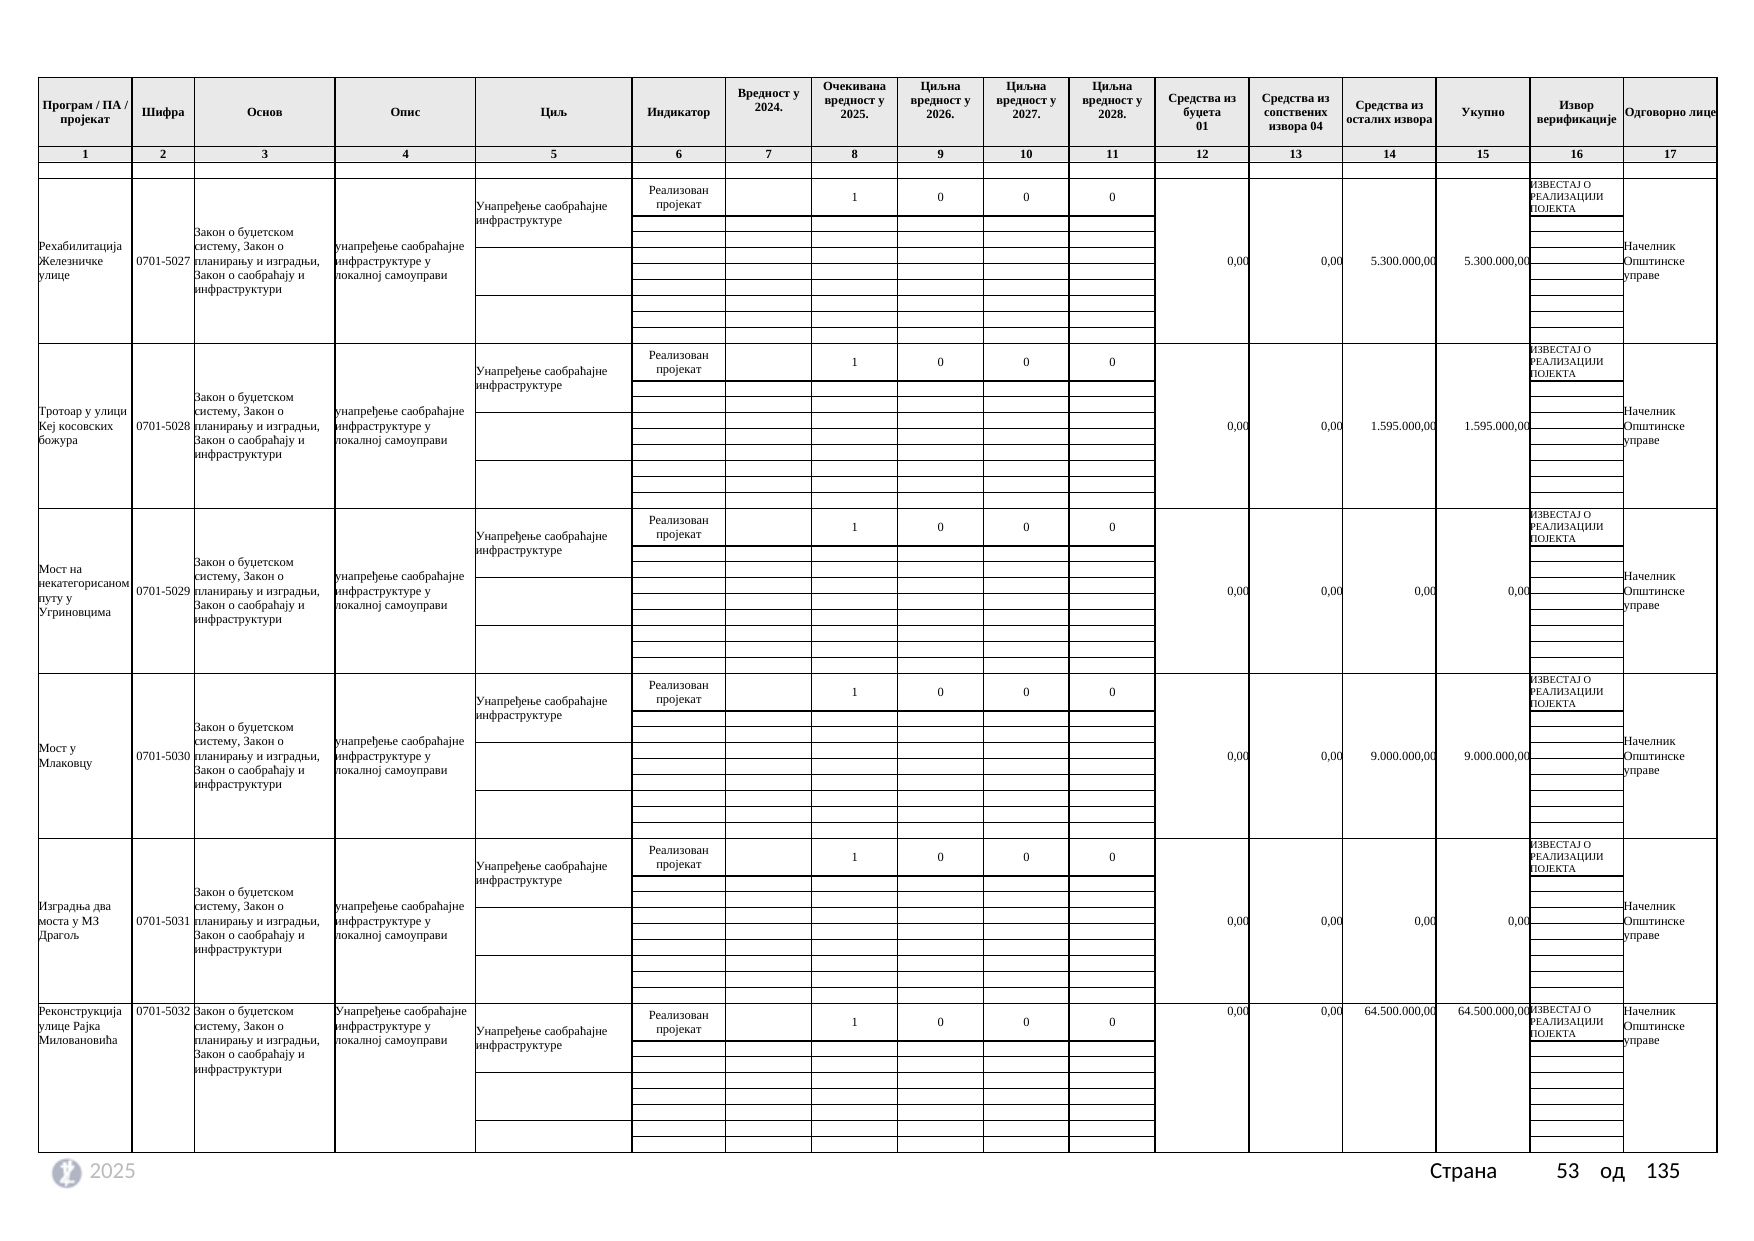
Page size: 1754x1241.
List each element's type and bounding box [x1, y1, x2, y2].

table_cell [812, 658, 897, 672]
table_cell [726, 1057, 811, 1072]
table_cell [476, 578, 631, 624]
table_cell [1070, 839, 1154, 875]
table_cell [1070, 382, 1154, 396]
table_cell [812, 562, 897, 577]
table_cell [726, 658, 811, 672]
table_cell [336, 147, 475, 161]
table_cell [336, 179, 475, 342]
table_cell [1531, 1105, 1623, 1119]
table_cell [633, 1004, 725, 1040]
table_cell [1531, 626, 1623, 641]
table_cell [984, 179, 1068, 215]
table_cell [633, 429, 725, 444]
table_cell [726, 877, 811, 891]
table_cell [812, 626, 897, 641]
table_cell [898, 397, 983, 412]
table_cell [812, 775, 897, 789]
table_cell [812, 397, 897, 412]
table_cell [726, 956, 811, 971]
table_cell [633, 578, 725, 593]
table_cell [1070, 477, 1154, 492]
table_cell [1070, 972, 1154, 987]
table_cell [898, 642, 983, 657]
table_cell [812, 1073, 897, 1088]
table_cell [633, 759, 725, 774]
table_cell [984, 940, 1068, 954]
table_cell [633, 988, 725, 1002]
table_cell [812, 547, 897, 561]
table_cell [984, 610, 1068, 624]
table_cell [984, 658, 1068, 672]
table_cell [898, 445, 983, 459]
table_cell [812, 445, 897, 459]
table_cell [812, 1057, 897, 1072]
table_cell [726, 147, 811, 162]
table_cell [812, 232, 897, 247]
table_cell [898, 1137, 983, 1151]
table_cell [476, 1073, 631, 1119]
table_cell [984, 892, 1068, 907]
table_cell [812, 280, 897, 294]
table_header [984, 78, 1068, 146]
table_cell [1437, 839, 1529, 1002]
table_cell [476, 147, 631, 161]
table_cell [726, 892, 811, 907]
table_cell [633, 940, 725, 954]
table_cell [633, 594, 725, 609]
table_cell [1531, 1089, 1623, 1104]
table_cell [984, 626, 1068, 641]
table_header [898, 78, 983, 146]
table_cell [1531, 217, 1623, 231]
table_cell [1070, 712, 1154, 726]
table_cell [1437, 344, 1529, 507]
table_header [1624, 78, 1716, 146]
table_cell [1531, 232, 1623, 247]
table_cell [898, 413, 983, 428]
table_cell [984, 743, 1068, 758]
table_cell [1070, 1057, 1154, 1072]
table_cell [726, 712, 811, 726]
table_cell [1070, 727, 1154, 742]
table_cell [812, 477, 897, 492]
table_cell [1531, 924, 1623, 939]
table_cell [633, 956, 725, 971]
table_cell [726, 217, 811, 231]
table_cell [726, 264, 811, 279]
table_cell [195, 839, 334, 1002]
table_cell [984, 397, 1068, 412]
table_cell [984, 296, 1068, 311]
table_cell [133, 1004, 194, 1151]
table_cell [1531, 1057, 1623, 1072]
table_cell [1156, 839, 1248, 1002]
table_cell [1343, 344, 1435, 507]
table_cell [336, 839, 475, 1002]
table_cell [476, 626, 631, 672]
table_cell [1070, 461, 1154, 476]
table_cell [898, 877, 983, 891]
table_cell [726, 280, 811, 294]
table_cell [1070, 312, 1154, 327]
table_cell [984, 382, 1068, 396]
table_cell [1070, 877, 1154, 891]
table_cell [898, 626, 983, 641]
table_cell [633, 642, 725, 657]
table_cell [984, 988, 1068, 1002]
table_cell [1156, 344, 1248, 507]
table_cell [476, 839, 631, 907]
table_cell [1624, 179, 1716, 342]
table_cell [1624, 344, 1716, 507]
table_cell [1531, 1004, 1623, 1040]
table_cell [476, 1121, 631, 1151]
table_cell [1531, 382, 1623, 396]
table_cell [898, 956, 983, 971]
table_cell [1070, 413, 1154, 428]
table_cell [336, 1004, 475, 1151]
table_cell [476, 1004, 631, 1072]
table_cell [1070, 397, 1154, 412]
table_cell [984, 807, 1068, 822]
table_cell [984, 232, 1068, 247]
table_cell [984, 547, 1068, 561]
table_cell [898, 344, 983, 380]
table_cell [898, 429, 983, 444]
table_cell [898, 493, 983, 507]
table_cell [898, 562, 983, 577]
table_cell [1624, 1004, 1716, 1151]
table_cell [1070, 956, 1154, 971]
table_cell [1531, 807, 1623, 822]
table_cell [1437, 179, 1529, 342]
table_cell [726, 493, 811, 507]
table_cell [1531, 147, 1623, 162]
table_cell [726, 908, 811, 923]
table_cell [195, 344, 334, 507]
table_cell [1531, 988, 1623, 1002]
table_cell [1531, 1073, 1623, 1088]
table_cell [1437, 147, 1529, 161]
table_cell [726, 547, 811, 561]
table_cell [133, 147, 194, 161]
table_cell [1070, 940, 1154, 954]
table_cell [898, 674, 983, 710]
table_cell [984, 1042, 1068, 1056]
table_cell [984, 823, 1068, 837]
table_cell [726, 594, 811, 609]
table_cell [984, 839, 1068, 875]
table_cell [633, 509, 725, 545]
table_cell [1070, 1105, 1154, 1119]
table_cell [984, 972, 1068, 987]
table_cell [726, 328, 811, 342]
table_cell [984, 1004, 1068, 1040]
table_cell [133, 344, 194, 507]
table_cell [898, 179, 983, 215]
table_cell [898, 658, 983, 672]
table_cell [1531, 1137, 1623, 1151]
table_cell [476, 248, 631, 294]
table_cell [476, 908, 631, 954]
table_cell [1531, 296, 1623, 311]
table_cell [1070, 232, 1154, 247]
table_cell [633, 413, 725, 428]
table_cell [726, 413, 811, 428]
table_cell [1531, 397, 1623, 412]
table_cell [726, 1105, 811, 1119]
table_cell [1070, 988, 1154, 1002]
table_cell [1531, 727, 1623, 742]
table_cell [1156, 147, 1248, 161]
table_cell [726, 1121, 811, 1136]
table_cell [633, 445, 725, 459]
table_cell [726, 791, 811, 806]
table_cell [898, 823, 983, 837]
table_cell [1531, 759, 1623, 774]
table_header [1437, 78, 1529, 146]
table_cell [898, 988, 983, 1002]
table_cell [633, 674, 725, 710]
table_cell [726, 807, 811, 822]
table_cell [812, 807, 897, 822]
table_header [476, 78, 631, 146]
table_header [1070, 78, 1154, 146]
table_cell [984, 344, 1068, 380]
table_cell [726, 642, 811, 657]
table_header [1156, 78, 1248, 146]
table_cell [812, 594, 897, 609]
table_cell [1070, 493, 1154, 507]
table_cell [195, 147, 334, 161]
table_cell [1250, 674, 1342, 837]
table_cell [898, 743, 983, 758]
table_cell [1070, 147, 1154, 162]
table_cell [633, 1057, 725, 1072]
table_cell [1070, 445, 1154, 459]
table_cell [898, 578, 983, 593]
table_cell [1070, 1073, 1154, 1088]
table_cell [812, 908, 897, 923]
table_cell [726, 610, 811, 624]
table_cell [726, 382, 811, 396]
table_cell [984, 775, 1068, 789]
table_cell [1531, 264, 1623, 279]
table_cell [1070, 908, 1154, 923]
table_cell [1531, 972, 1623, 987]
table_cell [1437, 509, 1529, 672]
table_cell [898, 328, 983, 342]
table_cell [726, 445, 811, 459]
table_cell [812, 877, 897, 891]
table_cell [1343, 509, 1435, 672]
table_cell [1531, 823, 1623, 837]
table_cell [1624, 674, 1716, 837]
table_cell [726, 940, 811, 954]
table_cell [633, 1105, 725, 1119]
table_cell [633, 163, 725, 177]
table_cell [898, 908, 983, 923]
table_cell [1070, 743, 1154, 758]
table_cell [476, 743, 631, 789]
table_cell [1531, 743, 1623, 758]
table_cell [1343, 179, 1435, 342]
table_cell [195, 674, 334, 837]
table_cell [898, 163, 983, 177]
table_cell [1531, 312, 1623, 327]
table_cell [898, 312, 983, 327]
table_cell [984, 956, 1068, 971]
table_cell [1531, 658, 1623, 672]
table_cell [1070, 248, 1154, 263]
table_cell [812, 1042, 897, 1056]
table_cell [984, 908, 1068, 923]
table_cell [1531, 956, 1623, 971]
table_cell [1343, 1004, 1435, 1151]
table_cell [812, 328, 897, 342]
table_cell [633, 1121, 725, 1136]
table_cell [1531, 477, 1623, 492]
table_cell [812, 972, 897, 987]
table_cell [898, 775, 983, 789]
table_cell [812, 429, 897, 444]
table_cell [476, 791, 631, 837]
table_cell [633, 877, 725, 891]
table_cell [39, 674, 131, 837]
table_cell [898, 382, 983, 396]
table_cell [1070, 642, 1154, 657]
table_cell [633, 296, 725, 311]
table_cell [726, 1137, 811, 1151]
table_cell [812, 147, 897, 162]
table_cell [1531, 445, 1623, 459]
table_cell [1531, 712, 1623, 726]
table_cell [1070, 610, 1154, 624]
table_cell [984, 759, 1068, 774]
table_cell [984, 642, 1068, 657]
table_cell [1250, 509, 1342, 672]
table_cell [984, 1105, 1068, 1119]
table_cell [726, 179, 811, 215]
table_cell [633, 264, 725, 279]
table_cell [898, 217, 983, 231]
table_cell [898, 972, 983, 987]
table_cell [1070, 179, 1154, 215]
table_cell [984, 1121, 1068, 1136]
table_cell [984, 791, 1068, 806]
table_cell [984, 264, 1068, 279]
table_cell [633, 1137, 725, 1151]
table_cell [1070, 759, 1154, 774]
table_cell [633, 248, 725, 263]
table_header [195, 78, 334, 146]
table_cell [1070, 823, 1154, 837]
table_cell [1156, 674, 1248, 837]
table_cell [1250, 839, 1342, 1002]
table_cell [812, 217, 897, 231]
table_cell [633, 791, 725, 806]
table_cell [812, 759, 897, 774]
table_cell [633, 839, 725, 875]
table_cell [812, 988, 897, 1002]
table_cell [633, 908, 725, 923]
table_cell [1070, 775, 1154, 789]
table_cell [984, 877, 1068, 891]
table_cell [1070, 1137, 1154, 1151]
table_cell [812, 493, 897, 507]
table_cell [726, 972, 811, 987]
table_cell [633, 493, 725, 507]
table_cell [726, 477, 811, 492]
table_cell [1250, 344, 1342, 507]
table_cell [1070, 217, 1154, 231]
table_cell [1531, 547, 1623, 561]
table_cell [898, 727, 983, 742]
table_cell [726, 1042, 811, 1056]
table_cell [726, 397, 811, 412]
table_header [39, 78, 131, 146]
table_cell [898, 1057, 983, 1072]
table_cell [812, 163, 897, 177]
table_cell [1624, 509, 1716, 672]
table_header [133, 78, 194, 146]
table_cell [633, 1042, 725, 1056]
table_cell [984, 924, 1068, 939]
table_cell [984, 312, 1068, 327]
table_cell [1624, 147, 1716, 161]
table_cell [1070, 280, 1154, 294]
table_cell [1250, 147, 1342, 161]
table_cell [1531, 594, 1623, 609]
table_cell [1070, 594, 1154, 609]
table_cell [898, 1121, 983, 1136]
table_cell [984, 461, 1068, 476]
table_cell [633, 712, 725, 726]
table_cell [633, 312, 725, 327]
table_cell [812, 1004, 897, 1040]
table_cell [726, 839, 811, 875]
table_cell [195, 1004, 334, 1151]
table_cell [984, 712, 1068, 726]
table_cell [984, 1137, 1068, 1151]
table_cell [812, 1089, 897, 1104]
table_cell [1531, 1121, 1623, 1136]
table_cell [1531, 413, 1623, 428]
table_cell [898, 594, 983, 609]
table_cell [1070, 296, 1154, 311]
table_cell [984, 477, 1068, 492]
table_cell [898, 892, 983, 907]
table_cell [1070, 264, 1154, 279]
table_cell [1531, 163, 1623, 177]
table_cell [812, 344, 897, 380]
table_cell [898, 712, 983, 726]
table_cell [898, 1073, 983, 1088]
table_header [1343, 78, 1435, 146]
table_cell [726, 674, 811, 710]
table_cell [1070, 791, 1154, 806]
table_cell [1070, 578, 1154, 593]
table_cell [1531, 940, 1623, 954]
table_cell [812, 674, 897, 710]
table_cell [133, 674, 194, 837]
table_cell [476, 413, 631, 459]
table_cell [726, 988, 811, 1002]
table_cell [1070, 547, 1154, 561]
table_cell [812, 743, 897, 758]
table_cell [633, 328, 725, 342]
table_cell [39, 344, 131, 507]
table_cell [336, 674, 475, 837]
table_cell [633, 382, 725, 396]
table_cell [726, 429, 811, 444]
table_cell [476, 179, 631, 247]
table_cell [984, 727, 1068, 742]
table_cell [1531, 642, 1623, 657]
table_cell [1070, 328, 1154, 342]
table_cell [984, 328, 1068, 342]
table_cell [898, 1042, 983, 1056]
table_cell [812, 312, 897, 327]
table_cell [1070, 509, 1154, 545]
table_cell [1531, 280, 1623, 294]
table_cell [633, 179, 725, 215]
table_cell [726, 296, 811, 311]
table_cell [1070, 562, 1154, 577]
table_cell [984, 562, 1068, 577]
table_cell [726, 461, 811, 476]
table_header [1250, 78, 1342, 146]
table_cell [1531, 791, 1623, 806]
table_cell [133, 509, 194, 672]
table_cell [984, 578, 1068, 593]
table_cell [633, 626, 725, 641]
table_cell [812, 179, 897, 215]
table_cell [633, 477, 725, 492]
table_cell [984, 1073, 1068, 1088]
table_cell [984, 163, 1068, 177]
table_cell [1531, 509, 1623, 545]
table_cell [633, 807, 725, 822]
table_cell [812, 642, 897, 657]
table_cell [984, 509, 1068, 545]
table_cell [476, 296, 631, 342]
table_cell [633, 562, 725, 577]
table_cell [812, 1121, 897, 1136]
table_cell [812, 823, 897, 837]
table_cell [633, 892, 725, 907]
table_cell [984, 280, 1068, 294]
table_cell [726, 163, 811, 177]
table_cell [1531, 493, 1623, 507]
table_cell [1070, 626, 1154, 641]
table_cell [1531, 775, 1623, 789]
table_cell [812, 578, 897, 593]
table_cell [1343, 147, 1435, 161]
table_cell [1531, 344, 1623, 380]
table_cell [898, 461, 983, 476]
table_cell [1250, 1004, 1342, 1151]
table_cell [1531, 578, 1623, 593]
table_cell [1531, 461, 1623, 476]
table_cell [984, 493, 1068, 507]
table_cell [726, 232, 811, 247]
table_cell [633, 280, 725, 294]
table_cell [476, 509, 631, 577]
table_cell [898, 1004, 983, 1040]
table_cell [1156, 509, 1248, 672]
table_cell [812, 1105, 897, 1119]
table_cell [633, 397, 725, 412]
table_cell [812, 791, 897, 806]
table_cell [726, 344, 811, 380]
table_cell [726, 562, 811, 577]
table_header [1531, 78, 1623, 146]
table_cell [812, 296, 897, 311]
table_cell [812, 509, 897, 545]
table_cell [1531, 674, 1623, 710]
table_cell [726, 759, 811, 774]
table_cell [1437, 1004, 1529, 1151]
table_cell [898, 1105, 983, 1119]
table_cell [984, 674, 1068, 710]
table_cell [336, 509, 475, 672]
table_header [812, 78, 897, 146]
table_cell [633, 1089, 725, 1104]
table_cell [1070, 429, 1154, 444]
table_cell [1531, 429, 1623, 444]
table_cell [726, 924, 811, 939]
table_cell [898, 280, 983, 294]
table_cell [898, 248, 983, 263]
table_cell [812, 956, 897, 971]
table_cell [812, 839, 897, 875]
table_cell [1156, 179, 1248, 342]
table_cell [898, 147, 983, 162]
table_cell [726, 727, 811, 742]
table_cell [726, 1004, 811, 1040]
picture [48, 1155, 86, 1193]
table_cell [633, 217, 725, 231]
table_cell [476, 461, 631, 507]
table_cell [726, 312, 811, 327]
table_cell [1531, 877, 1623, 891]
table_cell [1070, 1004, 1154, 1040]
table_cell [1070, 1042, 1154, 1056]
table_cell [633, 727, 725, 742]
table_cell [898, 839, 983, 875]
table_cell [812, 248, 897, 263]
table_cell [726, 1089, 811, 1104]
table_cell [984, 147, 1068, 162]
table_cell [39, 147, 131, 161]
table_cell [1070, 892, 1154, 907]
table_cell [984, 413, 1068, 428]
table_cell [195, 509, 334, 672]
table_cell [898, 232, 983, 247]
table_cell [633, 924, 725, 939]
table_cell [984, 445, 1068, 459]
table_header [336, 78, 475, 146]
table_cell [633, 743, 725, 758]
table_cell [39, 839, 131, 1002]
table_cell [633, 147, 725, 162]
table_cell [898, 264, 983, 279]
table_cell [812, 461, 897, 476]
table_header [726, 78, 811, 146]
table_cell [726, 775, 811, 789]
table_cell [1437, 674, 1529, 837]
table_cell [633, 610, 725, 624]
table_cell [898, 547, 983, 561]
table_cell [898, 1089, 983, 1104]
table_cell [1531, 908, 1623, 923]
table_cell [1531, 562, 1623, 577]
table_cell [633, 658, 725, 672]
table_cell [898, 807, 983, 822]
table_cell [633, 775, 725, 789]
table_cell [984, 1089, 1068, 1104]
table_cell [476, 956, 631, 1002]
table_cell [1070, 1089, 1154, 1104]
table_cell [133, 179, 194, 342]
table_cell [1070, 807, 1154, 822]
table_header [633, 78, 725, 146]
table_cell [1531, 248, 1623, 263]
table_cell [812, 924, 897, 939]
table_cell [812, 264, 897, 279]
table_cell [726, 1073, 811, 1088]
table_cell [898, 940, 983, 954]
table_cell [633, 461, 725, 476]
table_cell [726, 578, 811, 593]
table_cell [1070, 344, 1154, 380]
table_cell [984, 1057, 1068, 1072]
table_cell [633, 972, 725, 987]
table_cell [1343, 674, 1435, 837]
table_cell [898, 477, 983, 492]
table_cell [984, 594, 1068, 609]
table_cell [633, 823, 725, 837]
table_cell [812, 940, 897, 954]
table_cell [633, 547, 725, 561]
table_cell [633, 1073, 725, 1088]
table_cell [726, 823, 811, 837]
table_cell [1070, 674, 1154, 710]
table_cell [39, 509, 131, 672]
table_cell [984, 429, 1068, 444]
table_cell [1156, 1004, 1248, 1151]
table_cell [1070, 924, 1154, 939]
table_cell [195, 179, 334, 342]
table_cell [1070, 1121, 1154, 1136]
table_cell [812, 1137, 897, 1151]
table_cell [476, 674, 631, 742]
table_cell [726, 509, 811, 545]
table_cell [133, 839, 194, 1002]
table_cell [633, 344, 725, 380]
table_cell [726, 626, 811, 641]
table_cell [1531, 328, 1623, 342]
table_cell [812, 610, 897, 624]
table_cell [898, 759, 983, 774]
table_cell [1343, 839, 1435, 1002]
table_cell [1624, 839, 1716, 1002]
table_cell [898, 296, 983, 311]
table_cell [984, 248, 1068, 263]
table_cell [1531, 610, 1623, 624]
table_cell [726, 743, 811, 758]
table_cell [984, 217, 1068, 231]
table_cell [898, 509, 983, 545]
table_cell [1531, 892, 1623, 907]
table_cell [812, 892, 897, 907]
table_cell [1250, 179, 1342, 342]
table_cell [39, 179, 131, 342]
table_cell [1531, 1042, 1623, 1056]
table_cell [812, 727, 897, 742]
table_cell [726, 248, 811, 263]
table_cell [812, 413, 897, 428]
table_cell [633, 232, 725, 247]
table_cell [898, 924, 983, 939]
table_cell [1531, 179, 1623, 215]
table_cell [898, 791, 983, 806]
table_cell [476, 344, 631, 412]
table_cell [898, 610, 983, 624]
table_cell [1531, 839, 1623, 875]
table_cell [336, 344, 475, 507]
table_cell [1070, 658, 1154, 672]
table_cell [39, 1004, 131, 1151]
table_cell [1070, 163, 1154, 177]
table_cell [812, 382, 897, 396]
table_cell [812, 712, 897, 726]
